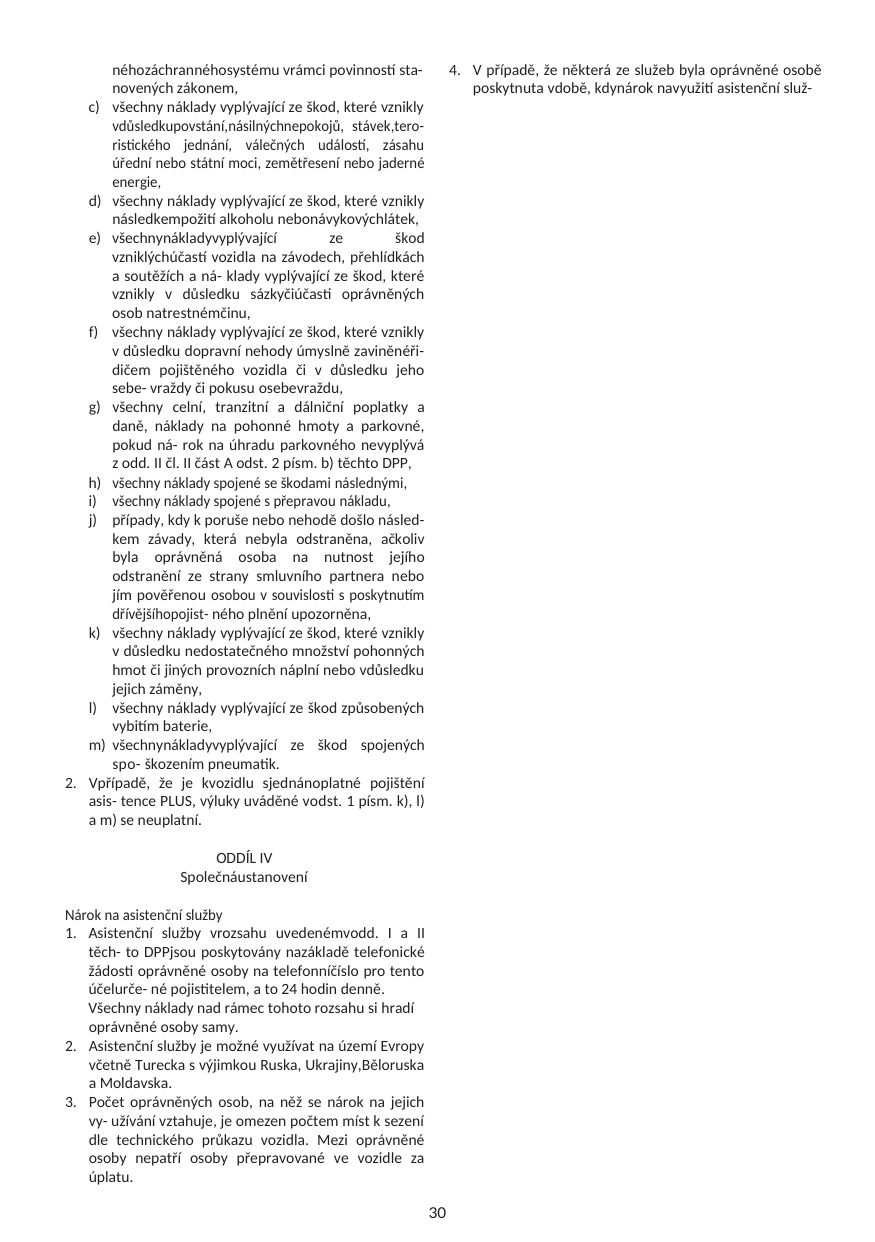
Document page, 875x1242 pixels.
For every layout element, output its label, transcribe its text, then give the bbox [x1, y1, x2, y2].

list všechnynákladyvyplývající ze škod vzniklýchúčastí vozidla na závodech, přehlídkách a soutěžích a ná- klady vyplývající ze škod, které vznikly v důsledku sázkyčiúčasti oprávněných osob natrestnémčinu, [88, 228, 424, 322]
list všechny celní, tranzitní a dálniční poplatky a daně, náklady na pohonné hmoty a parkovné, pokud ná- rok na úhradu parkovného nevyplývá z odd. II čl. II část A odst. 2 písm. b) těchto DPP, [88, 398, 424, 473]
text néhozáchrannéhosystému vrámci povinností sta- [112, 60, 425, 79]
list Asistenční služby vrozsahu uvedenémvodd. I a II těch- to DPPjsou poskytovány nazákladě telefonické žádosti oprávněné osoby na telefonníčíslo pro tento účelurče- né pojistitelem, a to 24 hodin denně. [65, 924, 425, 998]
list V případě, že některá ze služeb byla oprávněné osobě poskytnuta vdobě, kdynárok navyužití asistenční služ- [449, 60, 822, 98]
list všechny náklady spojené s přepravou nákladu, [88, 492, 425, 511]
list Asistenční služby je možné využívat na území Evropy včetně Turecka s výjimkou Ruska, Ukrajiny,Běloruska a Moldavska. [65, 1036, 424, 1093]
list všechnynákladyvyplývající ze škod spojených spo- škozením pneumatik. [88, 736, 424, 773]
list všechny náklady vyplývající ze škod, které vznikly v důsledku dopravní nehody úmyslně zaviněnéři- dičem pojištěného vozidla či v důsledku jeho sebe- vraždy či pokusu osebevraždu, [88, 323, 424, 397]
list Vpřípadě, že je kvozidlu sjednánoplatné pojištění asis- tence PLUS, výluky uváděné vodst. 1 písm. k), l) a m) se neuplatní. [65, 773, 424, 829]
text Nárok na asistenční služby [65, 905, 425, 924]
text ODDÍL IV [82, 848, 406, 867]
list všechny náklady vyplývající ze škod, které vznikly vdůsledkupovstání,násilnýchnepokojů, stávek,tero- ristického jednání, válečných událostí, zásahu úřední nebo státní moci, zemětřesení nebo jaderné energie, [88, 98, 424, 191]
list Počet oprávněných osob, na něž se nárok na jejich vy- užívání vztahuje, je omezen počtem míst k sezení dle technického průkazu vozidla. Mezi oprávněné osoby nepatří osoby přepravované ve vozidle za úplatu. [65, 1093, 424, 1187]
list všechny náklady vyplývající ze škod, které vznikly v důsledku nedostatečného množství pohonných hmot či jiných provozních náplní nebo vdůsledku jejich záměny, [88, 623, 424, 698]
list všechny náklady vyplývající ze škod způsobených vybitím baterie, [88, 698, 425, 736]
list případy, kdy k poruše nebo nehodě došlo násled- kem závady, která nebyla odstraněna, ačkoliv byla oprávněná osoba na nutnost jejího odstranění ze strany smluvního partnera nebo jím pověřenou osobou v souvislosti s poskytnutím dřívějšíhopojist- ného plnění upozorněna, [88, 511, 425, 623]
text Společnáustanovení [180, 867, 425, 886]
text Všechny náklady nad rámec tohoto rozsahu si hradí oprávněné osoby samy. [88, 999, 425, 1036]
text novených zákonem, [112, 79, 425, 98]
list všechny náklady vyplývající ze škod, které vznikly následkempožití alkoholu nebonávykovýchlátek, [88, 191, 424, 228]
list všechny náklady spojené se škodami následnými, [88, 473, 425, 492]
